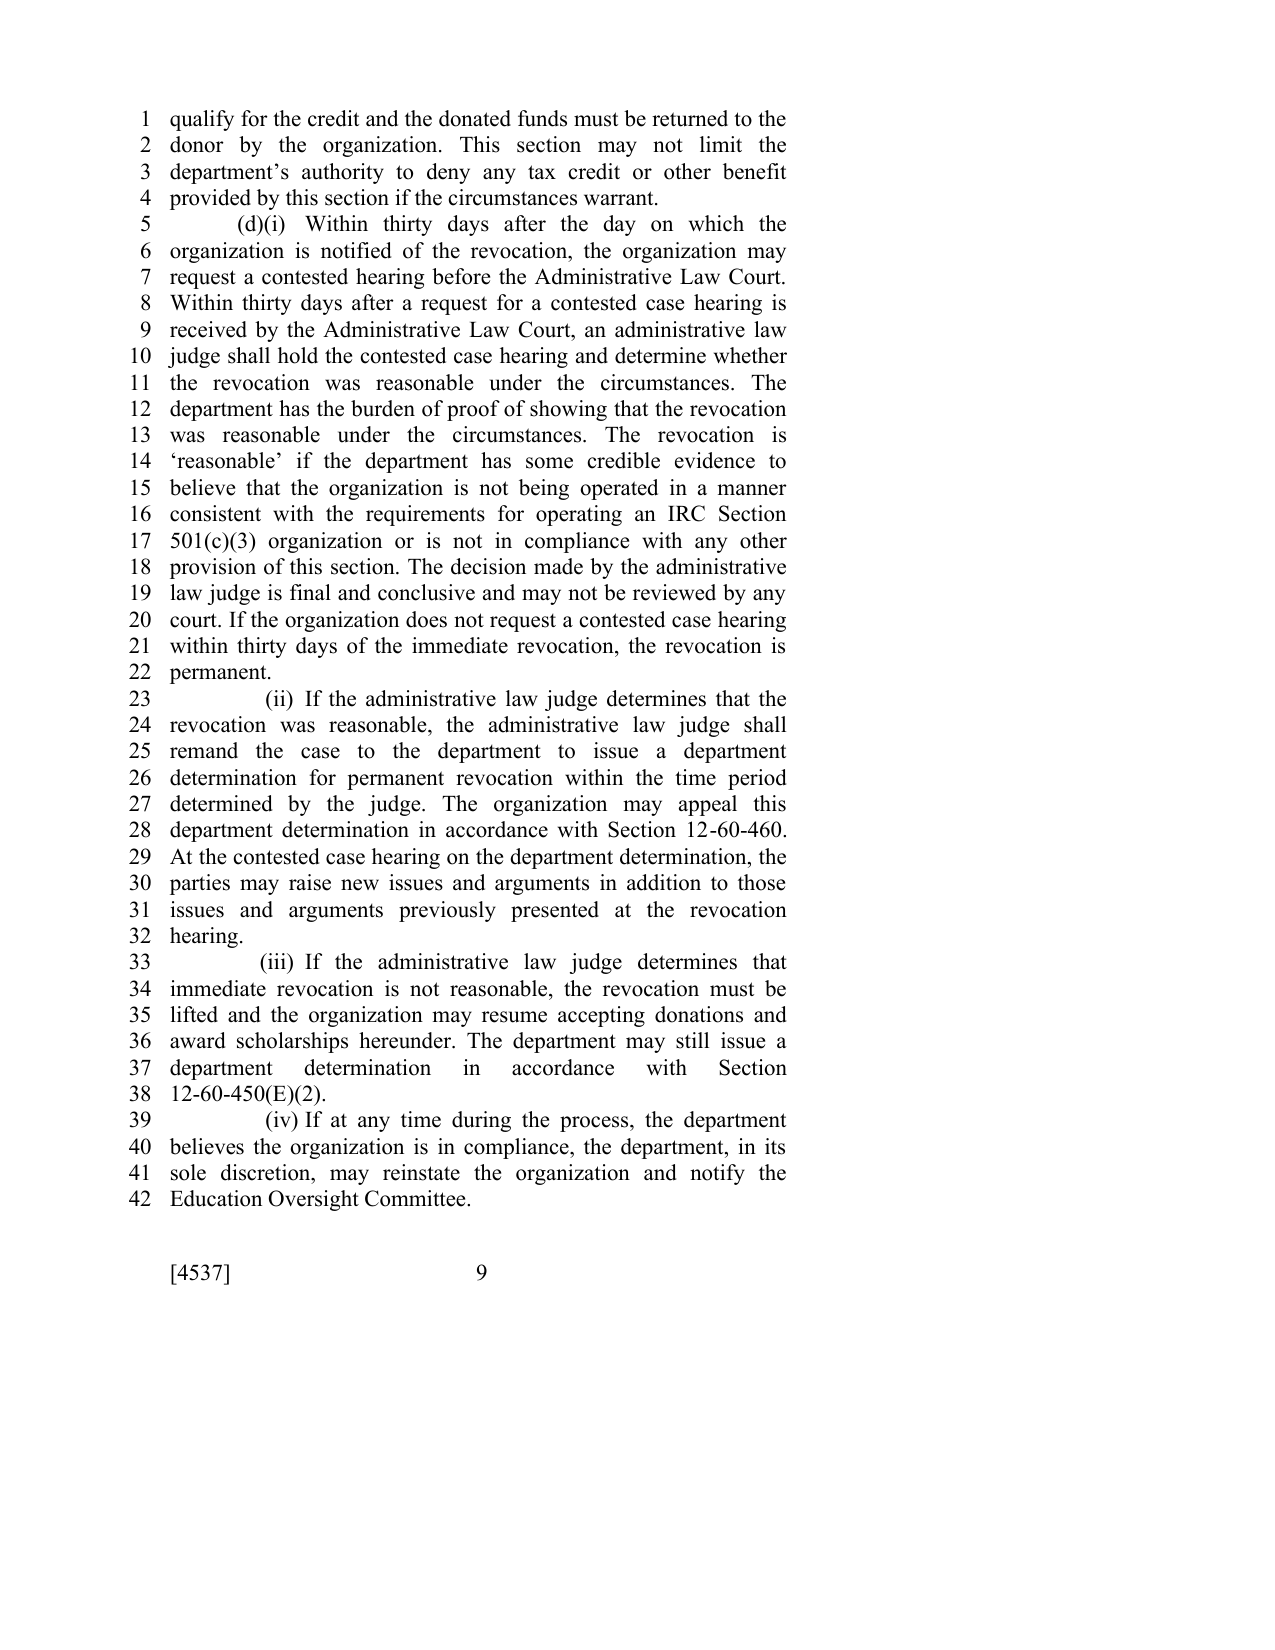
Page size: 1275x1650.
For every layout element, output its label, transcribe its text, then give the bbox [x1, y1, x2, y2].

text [169, 105, 787, 210]
text (iv) If at any time during the process, the department believes the organization is in compliance, the department, in its sole discretion, may reinstate the organization and notify the Education Oversight Committee. [169, 1106, 787, 1212]
text (iii) If the administrative law judge determines that immediate revocation is not reasonable, the revocation must be lifted and the organization may resume accepting donations and award scholarships hereunder. The department may still issue a department determination in accordance with Section 12-60-450(E)(2). [169, 948, 787, 1106]
text (ii) If the administrative law judge determines that the revocation was reasonable, the administrative law judge shall remand the case to the department to issue a department determination for permanent revocation within the time period determined by the judge. The organization may appeal this department determination in accordance with Section 12-60-460. At the contested case hearing on the department determination, the parties may raise new issues and arguments in addition to those issues and arguments previously presented at the revocation hearing. [169, 685, 787, 948]
text (d)(i) Within thirty days after the day on which the organization is notified of the revocation, the organization may request a contested hearing before the Administrative Law Court. Within thirty days after a request for a contested case hearing is received by the Administrative Law Court, an administrative law judge shall hold the contested case hearing and determine whether the revocation was reasonable under the circumstances. The department has the burden of proof of showing that the revocation was reasonable under the circumstances. The revocation is ‘reasonable’ if the department has some credible evidence to believe that the organization is not being operated in a manner consistent with the requirements for operating an IRC Section 501(c)(3) organization or is not in compliance with any other provision of this section. The decision made by the administrative law judge is final and conclusive and may not be reviewed by any court. If the organization does not request a contested case hearing within thirty days of the immediate revocation, the revocation is permanent. [169, 210, 787, 685]
